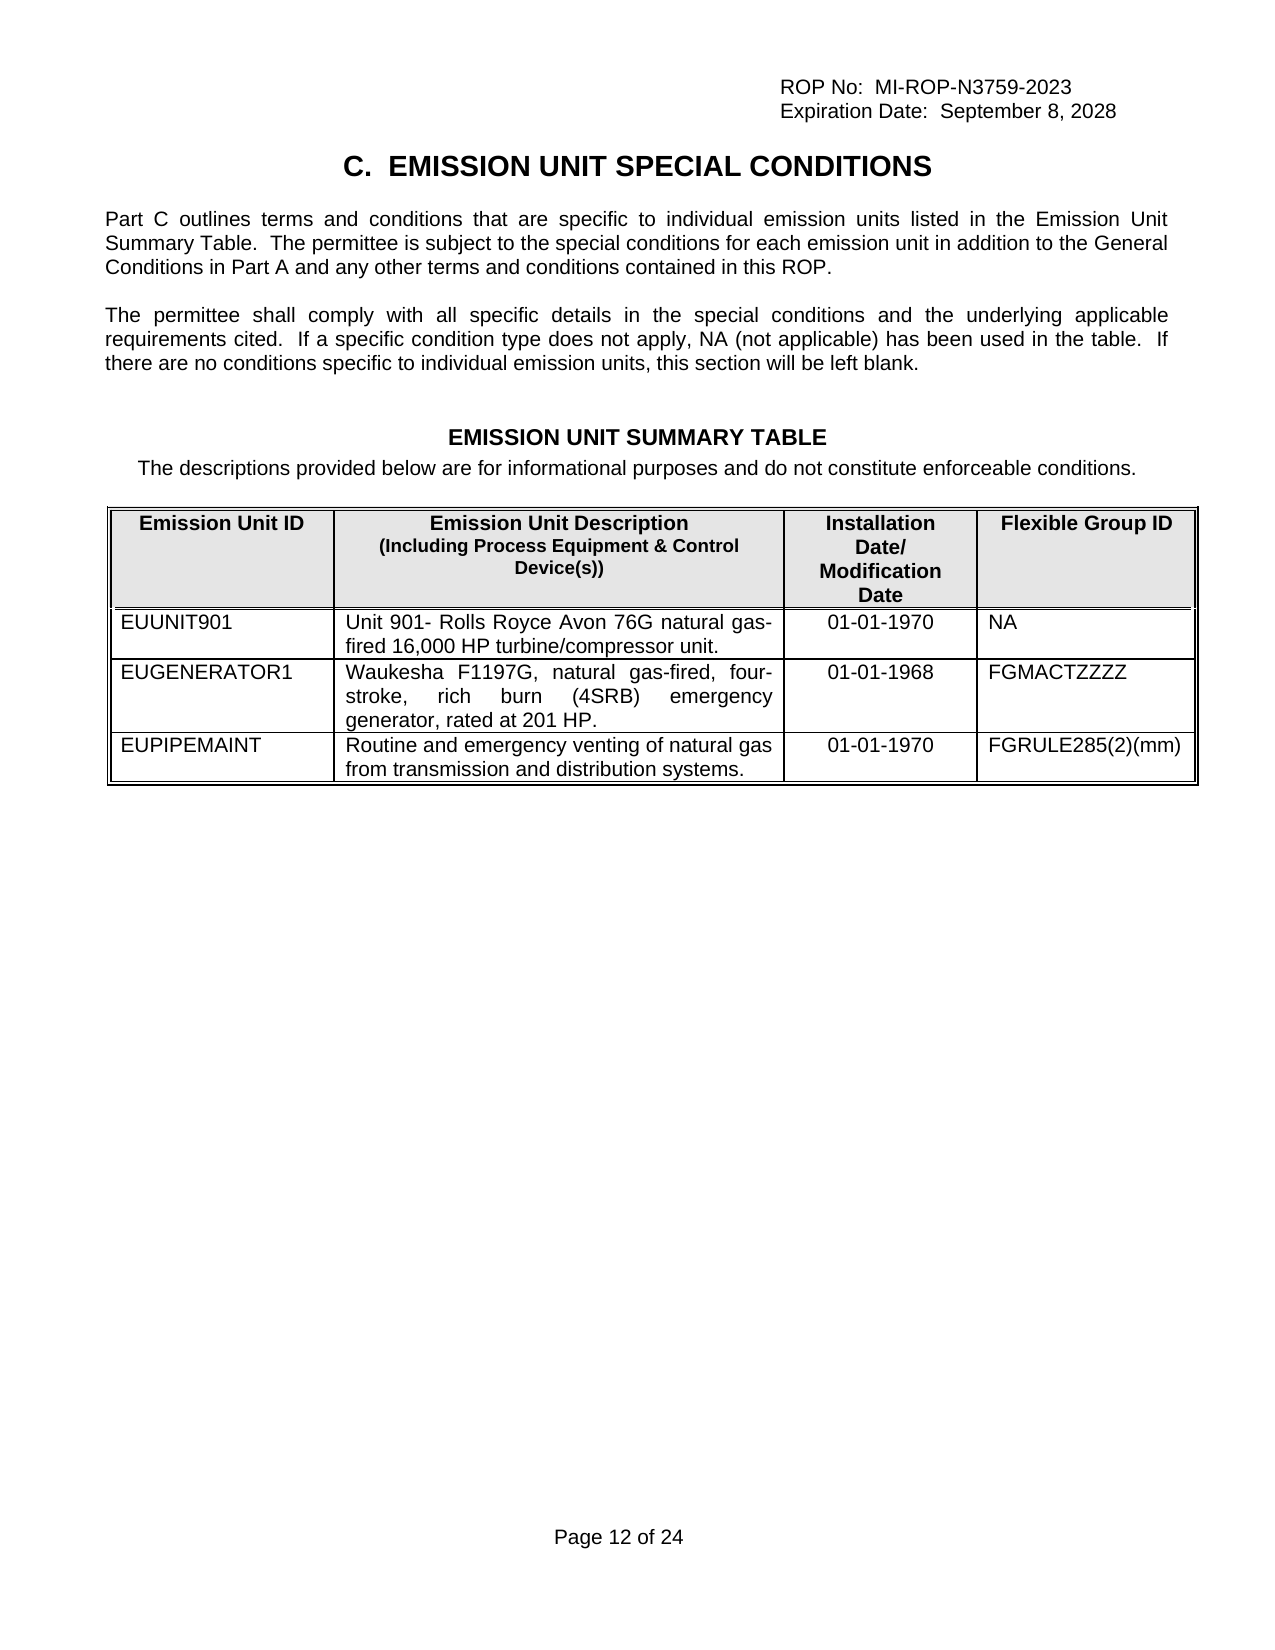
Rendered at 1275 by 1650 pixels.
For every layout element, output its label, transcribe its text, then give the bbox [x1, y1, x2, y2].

table_cell 01-01-1970 [785, 733, 976, 781]
table_cell EUPIPEMAINT [112, 733, 333, 781]
table_header Emission Unit Description (Including Process Equipment & Control Device(s)) [335, 511, 783, 607]
text Part C outlines terms and conditions that are specific to individual emission units listed in the Emission Unit Summary Table. The permittee is subject to the special conditions for each emission unit in addition to the General Conditions in Part A and any other terms and conditions contained in this ROP. [105, 207, 1170, 279]
table_cell 01-01-1970 [785, 610, 976, 658]
table_cell FGRULE285(2)(mm) [978, 733, 1194, 781]
table_cell Routine and emergency venting of natural gas from transmission and distribution systems. [335, 733, 783, 781]
subtitle C. EMISSION UNIT SPECIAL CONDITIONS [105, 149, 1170, 183]
table_cell FGMACTZZZZ [978, 660, 1194, 731]
table_header Emission Unit ID [112, 511, 333, 607]
table_cell Waukesha F1197G, natural gas-fired, four-stroke, rich burn (4SRB) emergency generator, rated at 201 HP. [335, 660, 783, 731]
text The permittee shall comply with all specific details in the special conditions and the underlying applicable requirements cited. If a specific condition type does not apply, NA (not applicable) has been used in the table. If there are no conditions specific to individual emission units, this section will be left blank. [105, 303, 1170, 374]
subtitle EMISSION UNIT SUMMARY TABLE [105, 423, 1170, 450]
table_cell NA [978, 607, 1195, 658]
table_cell EUUNIT901 [112, 607, 333, 658]
table_cell 01-01-1968 [785, 660, 976, 731]
table_header Installation Date/ Modification Date [785, 511, 976, 607]
table_header Flexible Group ID [978, 511, 1194, 607]
table_cell Unit 901- Rolls Royce Avon 76G natural gas-fired 16,000 HP turbine/compressor unit. [335, 610, 783, 658]
text The descriptions provided below are for informational purposes and do not constitute enforceable conditions. [105, 456, 1170, 480]
table_cell EUGENERATOR1 [112, 660, 333, 731]
